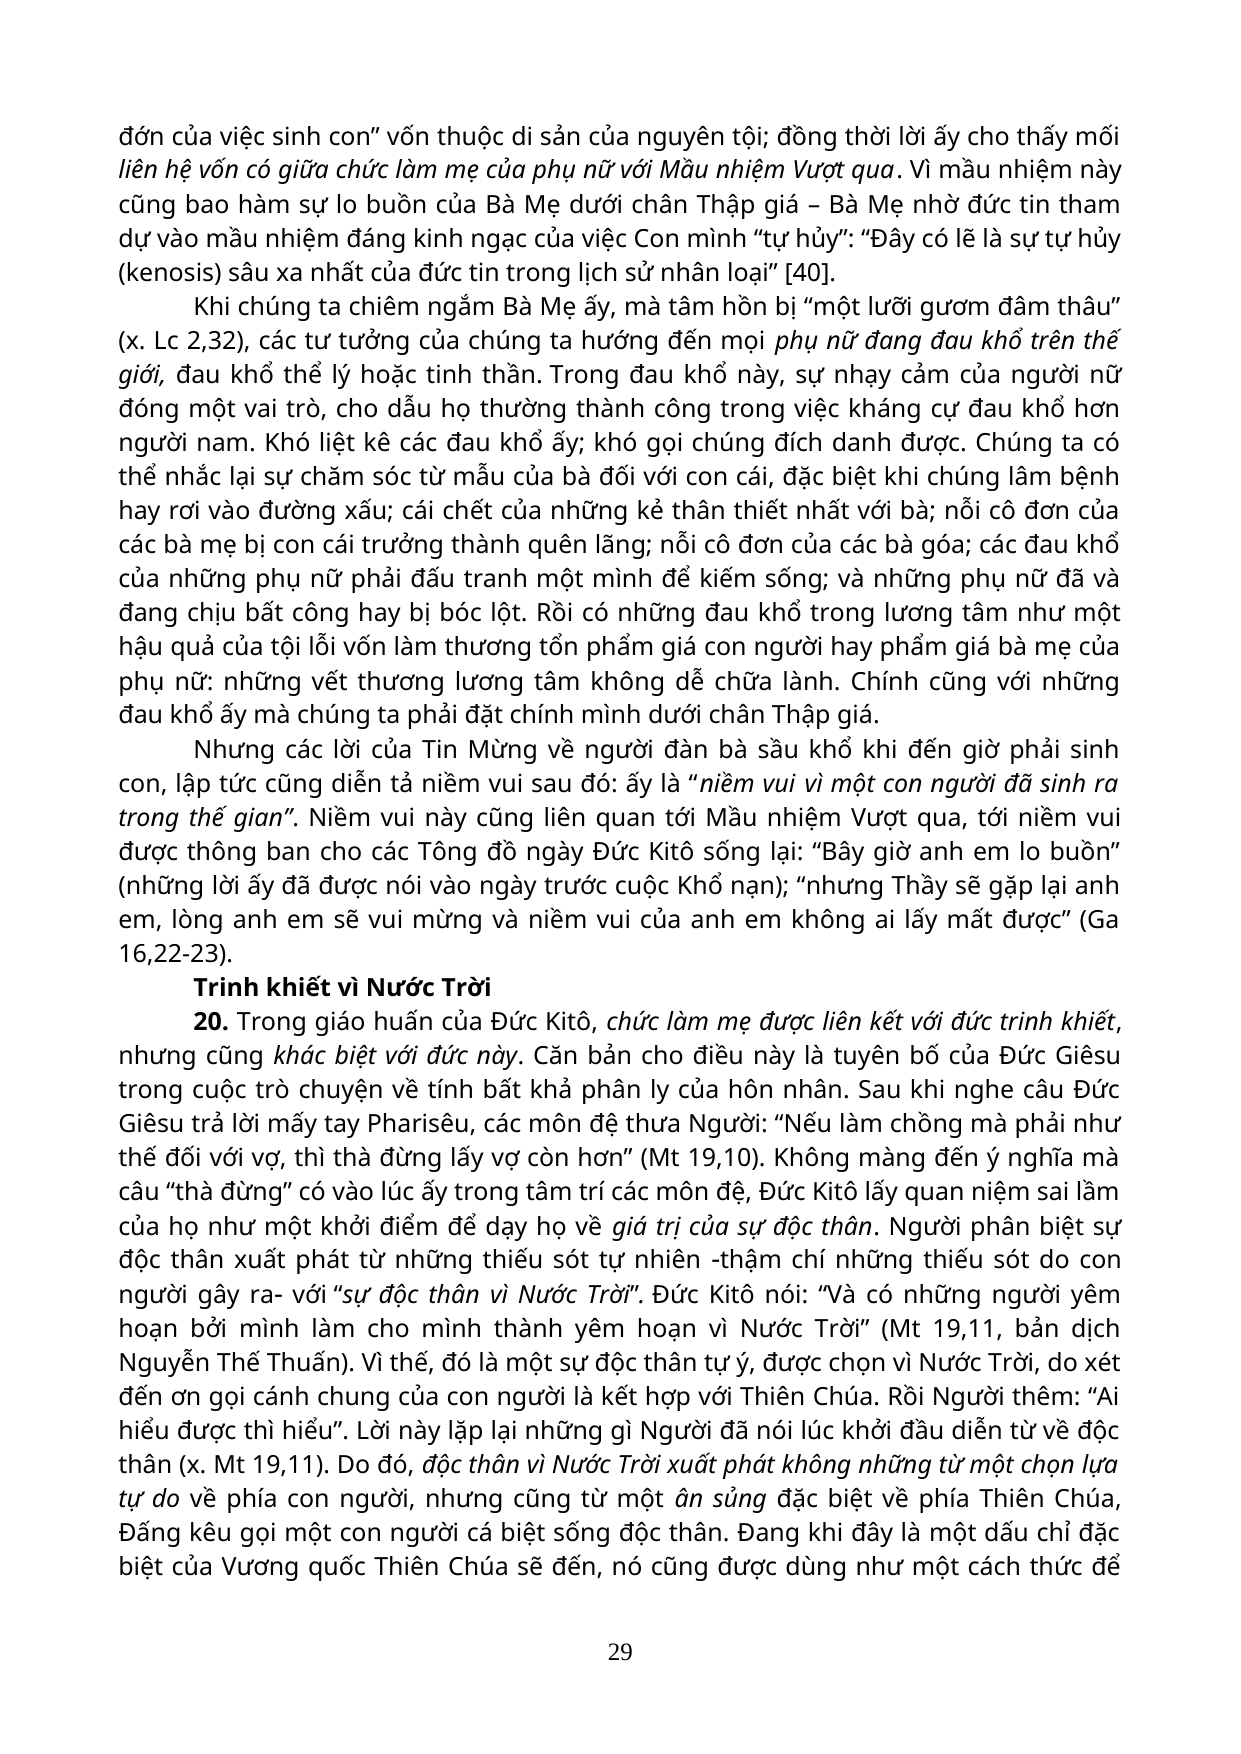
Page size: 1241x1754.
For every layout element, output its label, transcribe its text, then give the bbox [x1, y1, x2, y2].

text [118, 1004, 1122, 1583]
text Khi chúng ta chiêm ngắm Bà Mẹ ấy, mà tâm hồn bị “một lưỡi gươm đâm thâu” (x. Lc 2,32), các tư tưởng của chúng ta hướng đến mọi phụ nữ đang đau khổ trên thế giới, đau khổ thể lý hoặc tinh thần. Trong đau khổ này, sự nhạy cảm của người nữ đóng một vai trò, cho dẫu họ thường thành công trong việc kháng cự đau khổ hơn người nam. Khó liệt kê các đau khổ ấy; khó gọi chúng đích danh được. Chúng ta có thể nhắc lại sự chăm sóc từ mẫu của bà đối với con cái, đặc biệt khi chúng lâm bệnh hay rơi vào đường xấu; cái chết của những kẻ thân thiết nhất với bà; nỗi cô đơn của các bà mẹ bị con cái trưởng thành quên lãng; nỗi cô đơn của các bà góa; các đau khổ của những phụ nữ phải đấu tranh một mình để kiếm sống; và những phụ nữ đã và đang chịu bất công hay bị bóc lột. Rồi có những đau khổ trong lương tâm như một hậu quả của tội lỗi vốn làm thương tổn phẩm giá con người hay phẩm giá bà mẹ của phụ nữ: những vết thương lương tâm không dễ chữa lành. Chính cũng với những đau khổ ấy mà chúng ta phải đặt chính mình dưới chân Thập giá. [118, 288, 1122, 731]
text Nhưng các lời của Tin Mừng về người đàn bà sầu khổ khi đến giờ phải sinh con, lập tức cũng diễn tả niềm vui sau đó: ấy là “niềm vui vì một con người đã sinh ra trong thế gian”. Niềm vui này cũng liên quan tới Mầu nhiệm Vượt qua, tới niềm vui được thông ban cho các Tông đồ ngày Đức Kitô sống lại: “Bây giờ anh em lo buồn” (những lời ấy đã được nói vào ngày trước cuộc Khổ nạn); “nhưng Thầy sẽ gặp lại anh em, lòng anh em sẽ vui mừng và niềm vui của anh em không ai lấy mất được” (Ga 16,22-23). [118, 731, 1122, 970]
text Trinh khiết vì Nước Trời [118, 970, 1122, 1004]
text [118, 118, 1122, 288]
